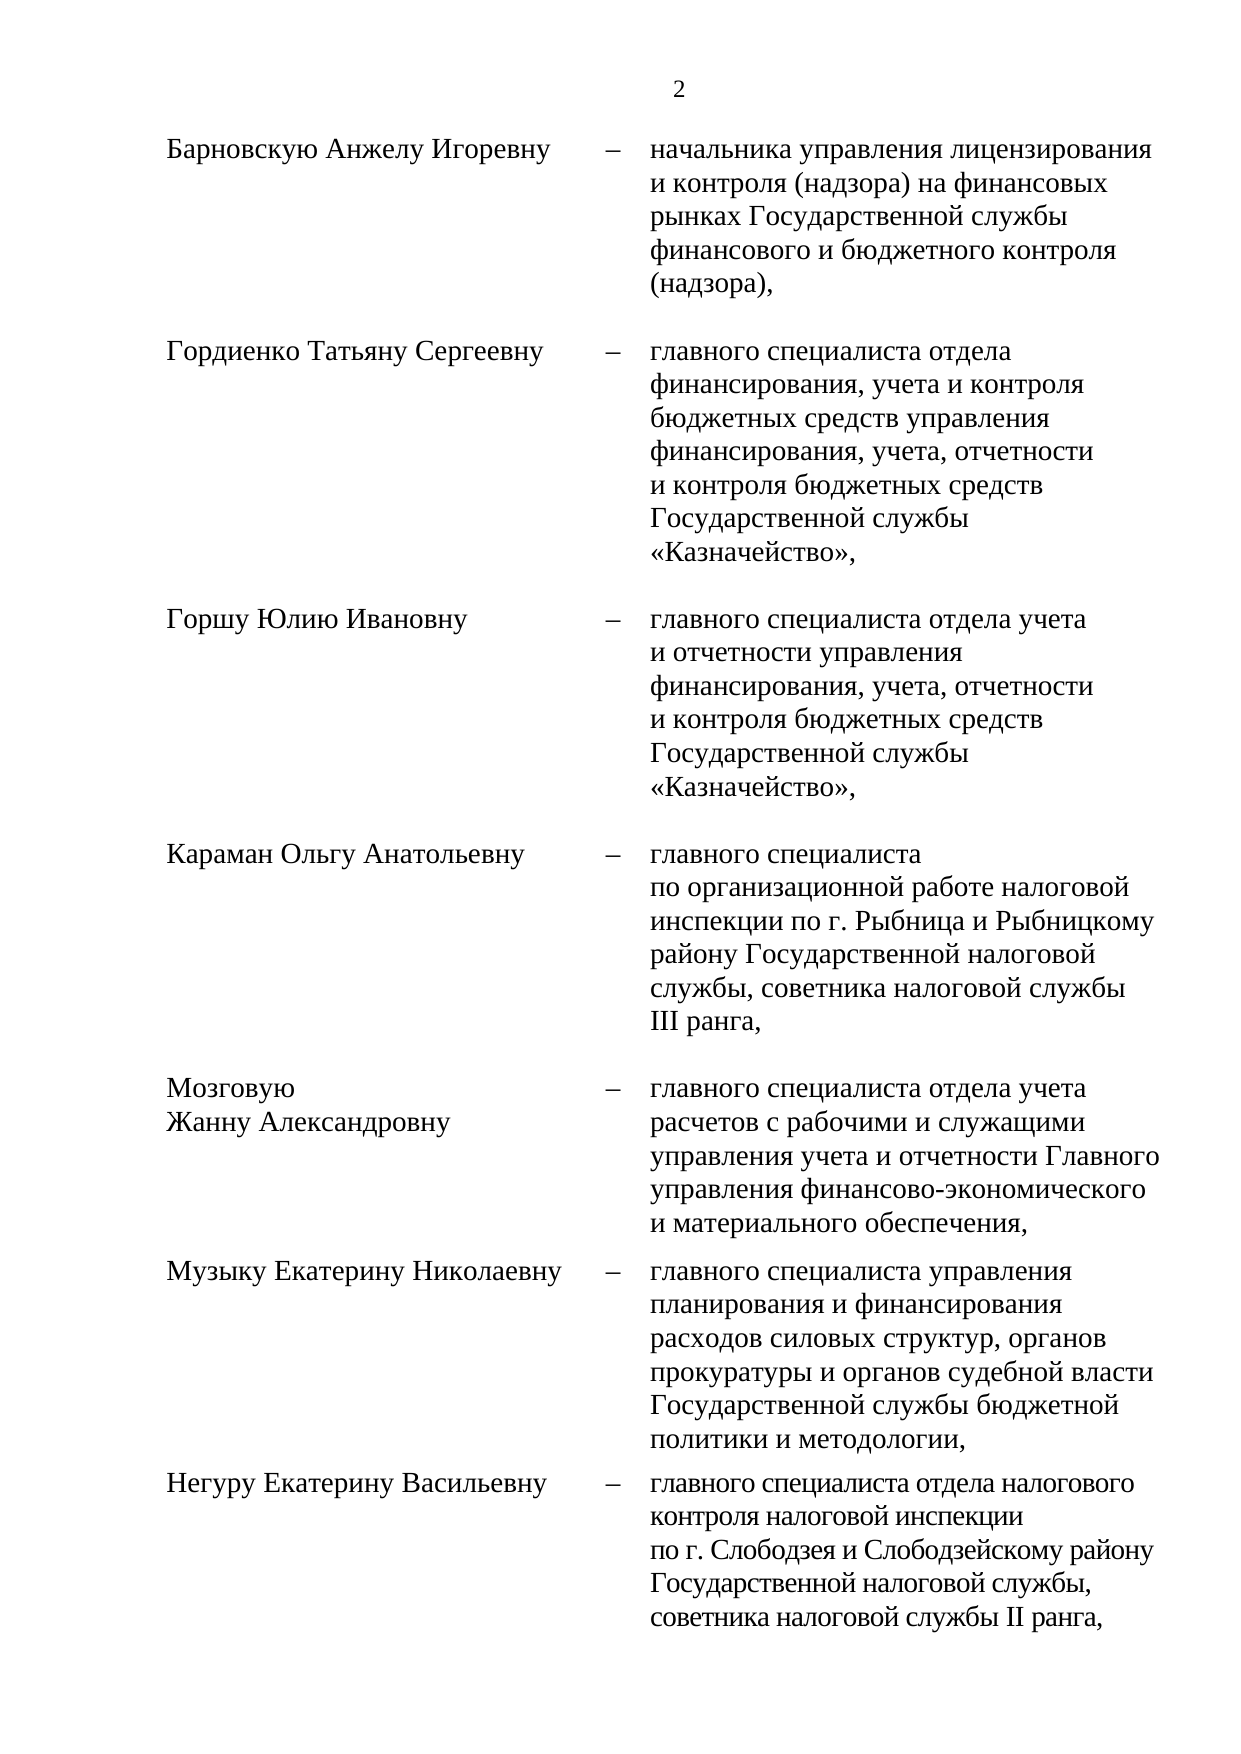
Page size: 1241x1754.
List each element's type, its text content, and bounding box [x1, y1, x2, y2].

table_cell – [594, 131, 638, 333]
table_cell – [594, 1071, 638, 1253]
table_cell главного специалиста отдела финансирования, учета и контроля бюджетных средств управления финансирования, учета, отчетности и контроля бюджетных средств Государственной службы «Казначейство», [639, 333, 1185, 601]
table_cell Горшу Юлию Ивановну [155, 601, 594, 836]
table_cell главного специалиста отдела учета и отчетности управления финансирования, учета, отчетности и контроля бюджетных средств Государственной службы «Казначейство», [639, 601, 1185, 836]
table_cell – [594, 1465, 638, 1632]
table_cell – [594, 333, 638, 601]
table_cell главного специалиста управления планирования и финансирования расходов силовых структур, органов прокуратуры и органов судебной власти Государственной службы бюджетной политики и методологии, [639, 1253, 1185, 1465]
table_cell – [594, 601, 638, 836]
table_cell Музыку Екатерину Николаевну [155, 1253, 594, 1465]
table_cell Мозговую Жанну Александровну [155, 1071, 594, 1253]
table_cell Негуру Екатерину Васильевну [155, 1465, 594, 1632]
table_cell – [594, 1253, 638, 1465]
table_cell главного специалиста отдела учета расчетов с рабочими и служащими управления учета и отчетности Главного управления финансово-экономического и материального обеспечения, [639, 1071, 1185, 1253]
table_cell Караман Ольгу Анатольевну [155, 836, 594, 1071]
table_cell главного специалиста отдела налогового контроля налоговой инспекции по г. Слободзея и Слободзейскому району Государственной налоговой службы, советника налоговой службы II ранга, [639, 1465, 1185, 1632]
table_cell главного специалиста по организационной работе налоговой инспекции по г. Рыбница и Рыбницкому району Государственной налоговой службы, советника налоговой службы III ранга, [639, 836, 1185, 1071]
table_cell – [594, 836, 638, 1071]
table_cell начальника управления лицензирования и контроля (надзора) на финансовых рынках Государственной службы финансового и бюджетного контроля (надзора), [639, 131, 1185, 333]
table_cell Барновскую Анжелу Игоревну [155, 131, 594, 333]
table_cell Гордиенко Татьяну Сергеевну [155, 333, 594, 601]
